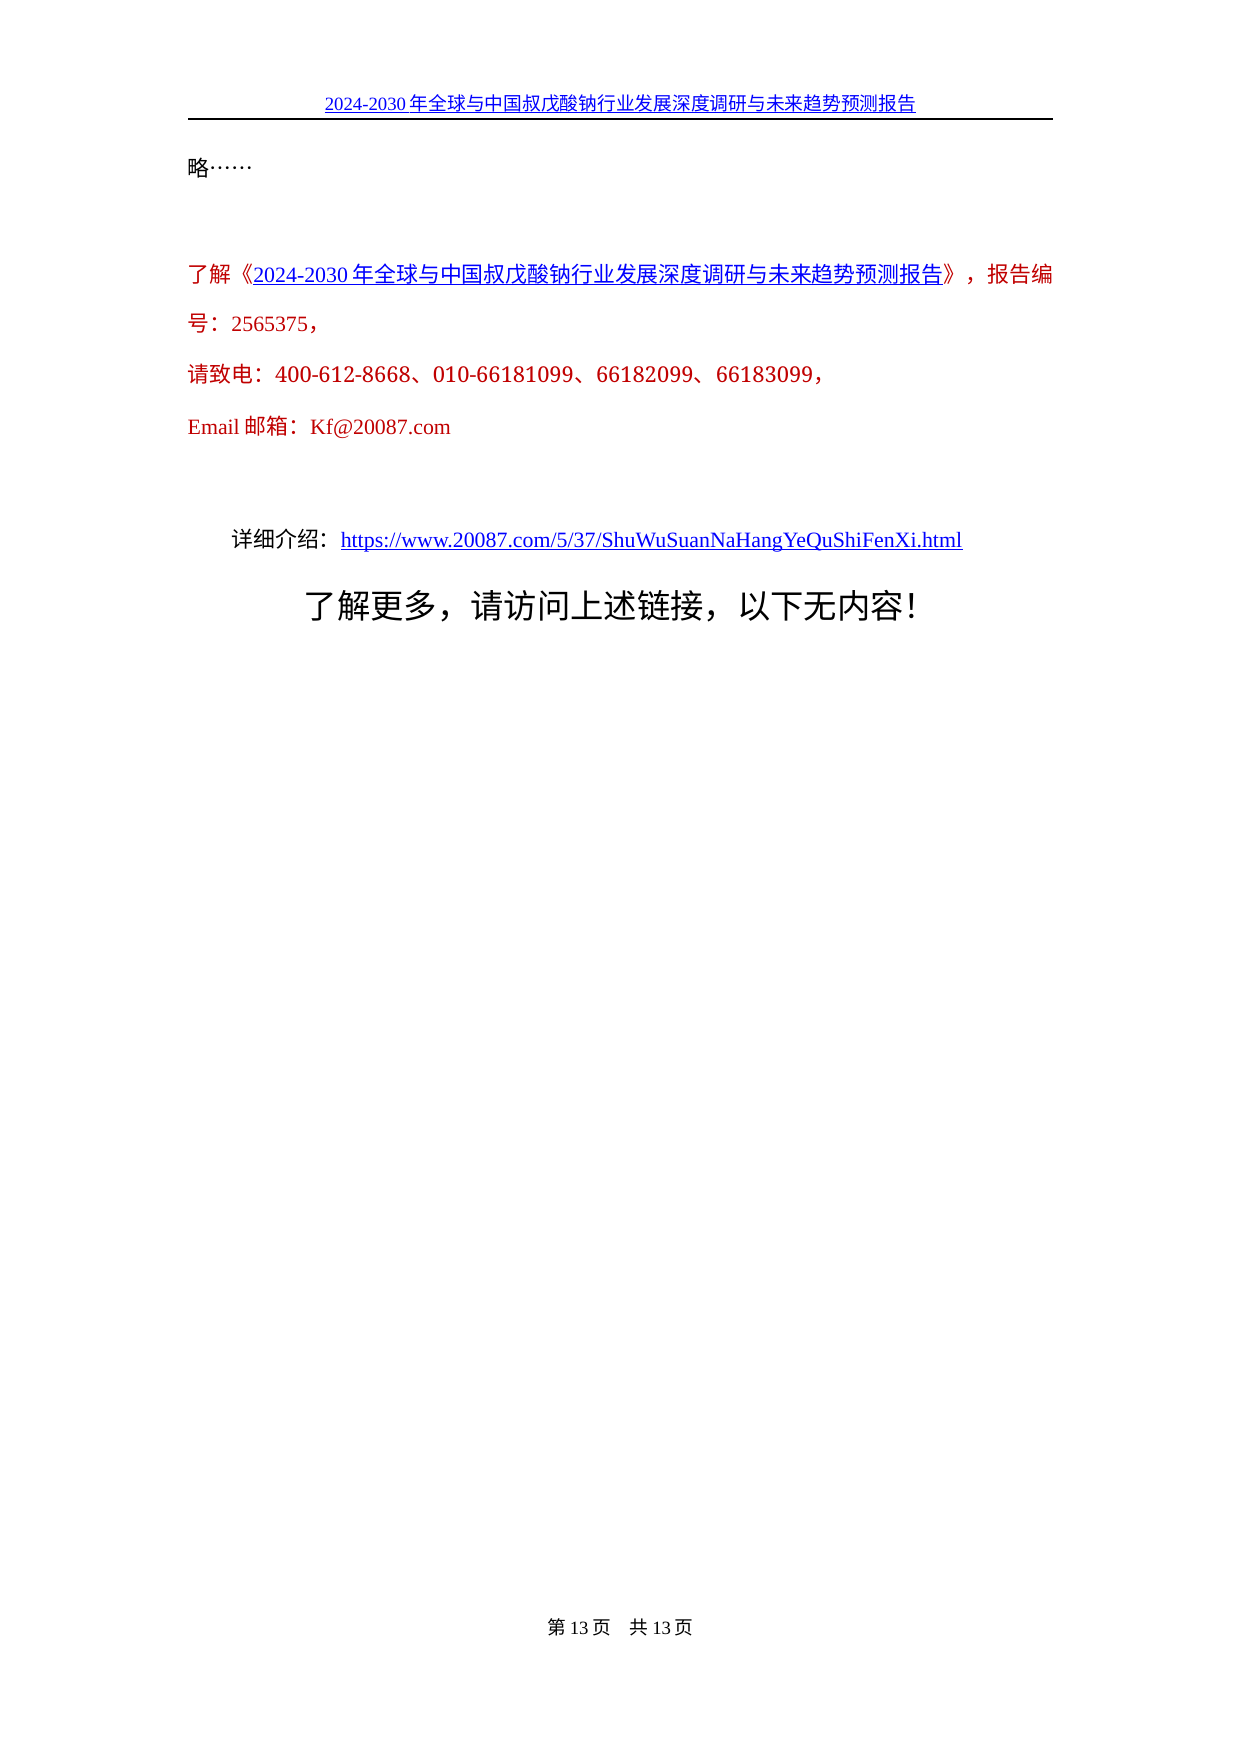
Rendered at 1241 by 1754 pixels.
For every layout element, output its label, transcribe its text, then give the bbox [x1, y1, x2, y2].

title 了解更多，请访问上述链接，以下无内容！ [187, 571, 1053, 636]
text Email邮箱：Kf@20087.com [187, 408, 1053, 441]
text 了解《2024-2030年全球与中国叔戊酸钠行业发展深度调研与未来趋势预测报告》，报告编号：2565375， [187, 257, 1053, 338]
text 详细介绍：https://www.20087.com/5/37/ShuWuSuanNaHangYeQuShiFenXi.html [187, 521, 1053, 554]
text 请致电：400-612-8668、010-66181099、66182099、66183099， [187, 357, 1053, 389]
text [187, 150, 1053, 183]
